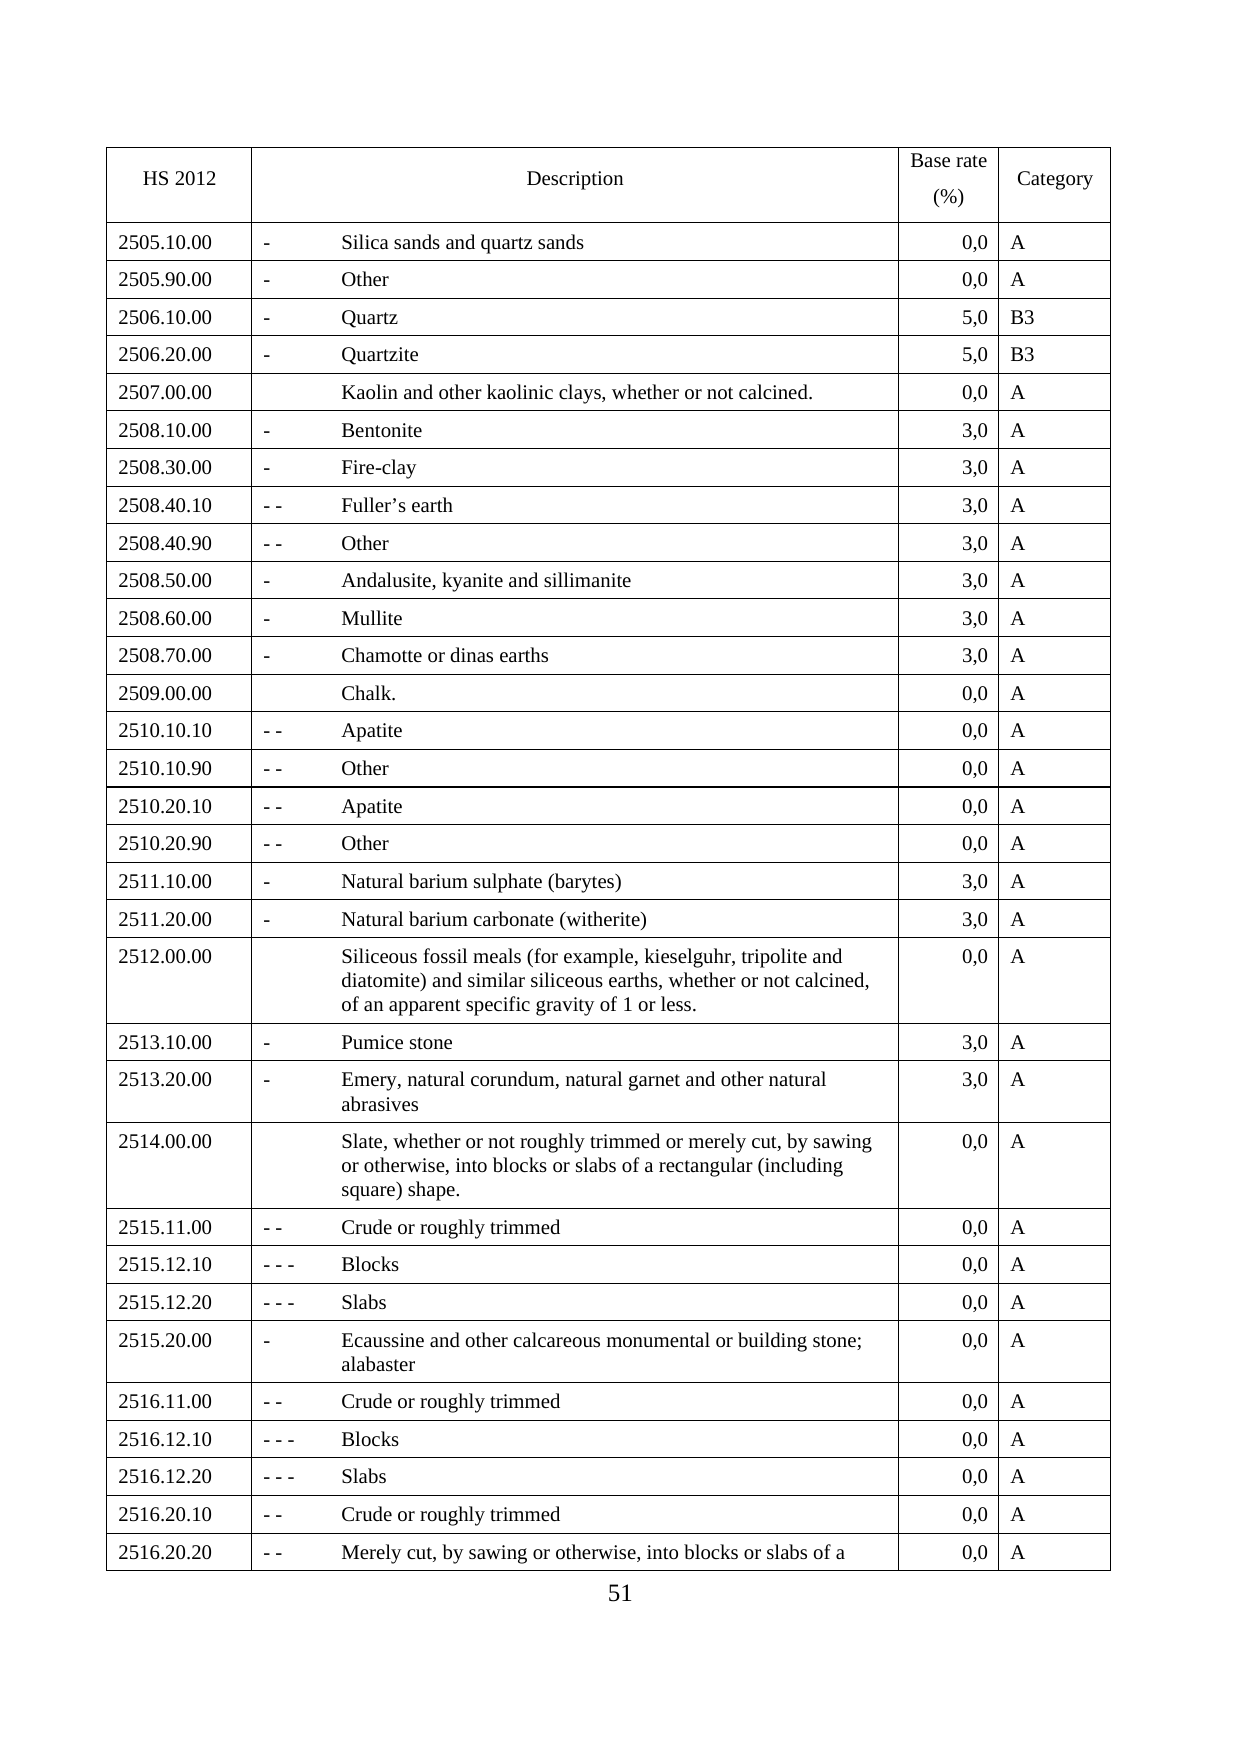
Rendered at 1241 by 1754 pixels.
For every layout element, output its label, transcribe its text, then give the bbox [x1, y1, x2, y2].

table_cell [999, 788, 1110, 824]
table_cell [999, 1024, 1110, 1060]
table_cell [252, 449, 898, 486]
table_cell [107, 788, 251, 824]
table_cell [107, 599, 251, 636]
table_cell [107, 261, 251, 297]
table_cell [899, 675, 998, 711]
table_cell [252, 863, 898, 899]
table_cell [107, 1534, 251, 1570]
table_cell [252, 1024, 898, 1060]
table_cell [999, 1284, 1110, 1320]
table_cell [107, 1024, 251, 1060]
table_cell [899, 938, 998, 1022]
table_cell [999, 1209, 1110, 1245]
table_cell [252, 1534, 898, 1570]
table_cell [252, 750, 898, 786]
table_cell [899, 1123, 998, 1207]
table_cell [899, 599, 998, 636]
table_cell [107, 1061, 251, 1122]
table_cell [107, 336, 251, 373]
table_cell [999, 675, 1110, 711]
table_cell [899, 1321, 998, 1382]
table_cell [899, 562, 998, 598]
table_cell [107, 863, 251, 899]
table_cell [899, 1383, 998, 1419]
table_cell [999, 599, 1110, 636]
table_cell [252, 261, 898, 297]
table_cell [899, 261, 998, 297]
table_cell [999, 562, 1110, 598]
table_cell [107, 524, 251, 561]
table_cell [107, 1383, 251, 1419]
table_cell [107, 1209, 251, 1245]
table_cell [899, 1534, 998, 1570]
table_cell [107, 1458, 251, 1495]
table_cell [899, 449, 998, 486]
table_header HS 2012 [107, 148, 251, 222]
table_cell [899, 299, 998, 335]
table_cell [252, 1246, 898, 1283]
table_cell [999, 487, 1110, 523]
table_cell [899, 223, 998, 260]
table_header Base rate (%) [899, 148, 998, 222]
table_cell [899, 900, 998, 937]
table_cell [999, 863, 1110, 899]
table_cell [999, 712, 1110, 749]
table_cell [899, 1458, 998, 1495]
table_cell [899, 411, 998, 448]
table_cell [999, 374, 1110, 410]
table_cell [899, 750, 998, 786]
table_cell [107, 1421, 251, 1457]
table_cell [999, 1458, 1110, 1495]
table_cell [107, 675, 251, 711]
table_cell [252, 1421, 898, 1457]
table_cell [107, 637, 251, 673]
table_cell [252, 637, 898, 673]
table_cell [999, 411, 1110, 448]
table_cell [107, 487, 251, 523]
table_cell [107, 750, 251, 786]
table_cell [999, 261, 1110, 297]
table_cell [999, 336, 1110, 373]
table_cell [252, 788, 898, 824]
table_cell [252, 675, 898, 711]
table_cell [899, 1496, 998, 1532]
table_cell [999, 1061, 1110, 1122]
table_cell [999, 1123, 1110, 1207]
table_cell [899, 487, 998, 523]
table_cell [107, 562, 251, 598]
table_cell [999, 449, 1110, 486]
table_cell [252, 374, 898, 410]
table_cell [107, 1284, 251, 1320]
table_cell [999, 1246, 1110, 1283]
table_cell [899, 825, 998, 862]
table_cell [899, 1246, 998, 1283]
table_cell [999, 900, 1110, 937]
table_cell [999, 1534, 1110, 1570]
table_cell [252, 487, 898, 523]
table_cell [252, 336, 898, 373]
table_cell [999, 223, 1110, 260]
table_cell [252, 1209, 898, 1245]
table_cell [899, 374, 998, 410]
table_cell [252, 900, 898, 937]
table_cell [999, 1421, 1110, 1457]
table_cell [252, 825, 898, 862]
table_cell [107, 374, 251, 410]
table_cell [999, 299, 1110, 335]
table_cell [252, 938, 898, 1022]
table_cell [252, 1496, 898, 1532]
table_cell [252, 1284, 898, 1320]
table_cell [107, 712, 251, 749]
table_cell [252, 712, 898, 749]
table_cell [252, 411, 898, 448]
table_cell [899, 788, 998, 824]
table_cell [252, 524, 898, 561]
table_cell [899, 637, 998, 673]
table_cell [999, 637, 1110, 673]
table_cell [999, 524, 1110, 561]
table_header Description [252, 148, 898, 222]
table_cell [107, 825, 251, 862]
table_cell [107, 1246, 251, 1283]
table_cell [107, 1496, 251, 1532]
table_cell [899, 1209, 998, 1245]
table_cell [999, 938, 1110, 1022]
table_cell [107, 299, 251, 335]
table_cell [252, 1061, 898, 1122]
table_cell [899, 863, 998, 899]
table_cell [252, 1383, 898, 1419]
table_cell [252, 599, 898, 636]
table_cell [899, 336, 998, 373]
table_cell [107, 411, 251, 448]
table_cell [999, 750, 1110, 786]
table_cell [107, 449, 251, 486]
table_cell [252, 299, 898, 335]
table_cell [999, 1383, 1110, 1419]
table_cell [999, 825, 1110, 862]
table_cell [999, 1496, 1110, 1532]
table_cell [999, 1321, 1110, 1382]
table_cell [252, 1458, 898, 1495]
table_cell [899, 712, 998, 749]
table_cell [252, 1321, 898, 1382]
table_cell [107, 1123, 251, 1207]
table_header Category [999, 148, 1110, 222]
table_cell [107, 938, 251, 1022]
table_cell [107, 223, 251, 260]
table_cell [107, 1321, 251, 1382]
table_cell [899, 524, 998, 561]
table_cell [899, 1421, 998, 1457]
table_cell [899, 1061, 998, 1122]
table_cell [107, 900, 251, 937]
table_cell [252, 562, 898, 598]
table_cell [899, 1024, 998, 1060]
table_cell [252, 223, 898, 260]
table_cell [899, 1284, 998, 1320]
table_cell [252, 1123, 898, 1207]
